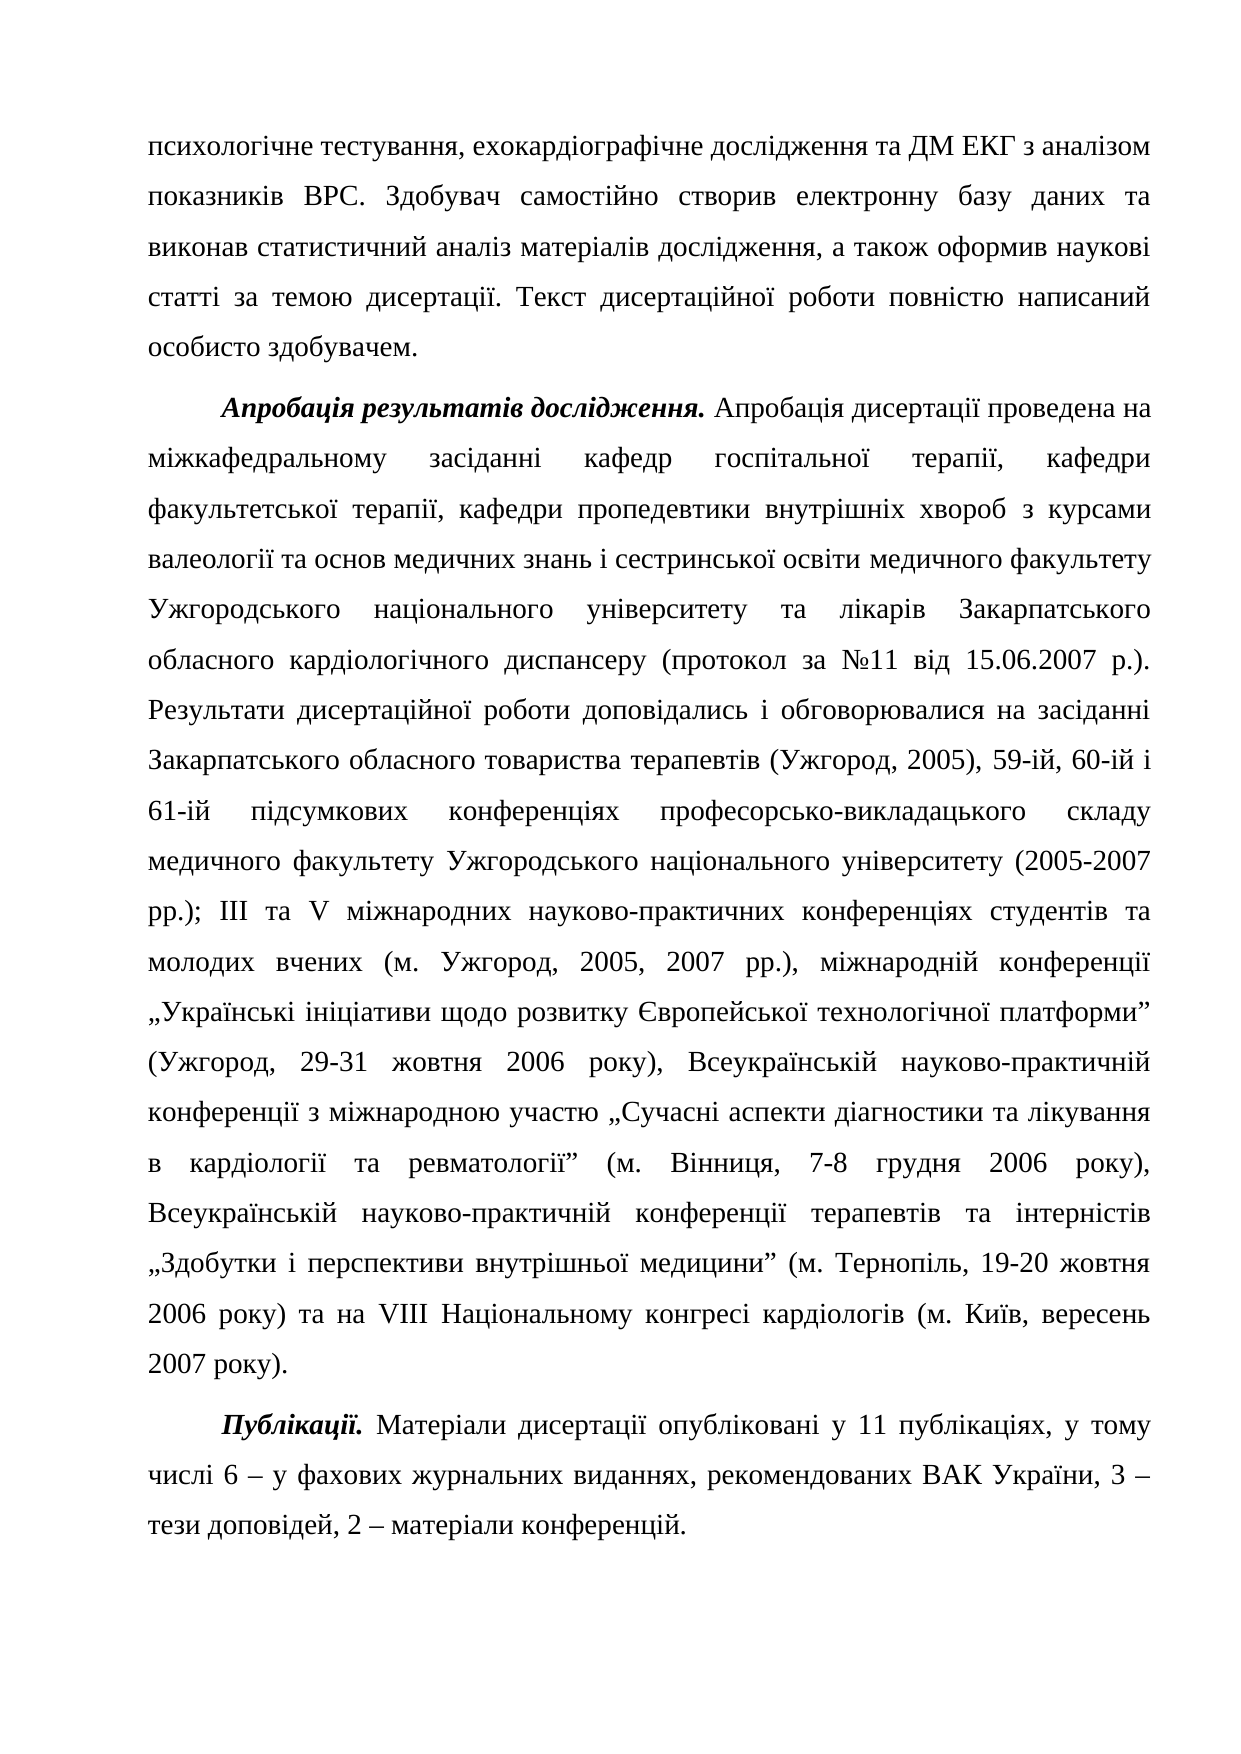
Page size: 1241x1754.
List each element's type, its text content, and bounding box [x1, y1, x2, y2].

text Публікації. Матеріали дисертації опубліковані у 11 публікаціях, у тому числі 6 – у фахових журнальних виданнях, рекомендованих ВАК України, 3 – тези доповідей, 2 – матеріали конференцій. [148, 1407, 1152, 1541]
text Апробація результатів дослідження. Апробація дисертації проведена на міжкафедральному засіданні кафедр госпітальної терапії, кафедри факультетської терапії, кафедри пропедевтики внутрішніх хвороб з курсами валеології та основ медичних знань і сестринської освіти медичного факультету Ужгородського національного університету та лікарів Закарпатського обласного кардіологічного диспансеру (протокол за №11 від 15.06.2007 р.). Результати дисертаційної роботи доповідались і обговорювалися на засіданні Закарпатського обласного товариства терапевтів (Ужгород, 2005), 59-ій, 60-ій і 61-ій підсумкових конференціях професорсько-викладацького складу медичного факультету Ужгородського національного університету (2005-2007 рр.); ІІІ та V міжнародних науково-практичних конференціях студентів та молодих вчених (м. Ужгород, 2005, 2007 рр.), міжнародній конференції „Українські ініціативи щодо розвитку Європейської технологічної платформи” (Ужгород, 29-31 жовтня 2006 року), Всеукраїнській науково-практичній конференції з міжнародною участю „Сучасні аспекти діагностики та лікування в кардіології та ревматології” (м. Вінниця, 7-8 грудня 2006 року), Всеукраїнській науково-практичній конференції терапевтів та інтерністів „Здобутки і перспективи внутрішньої медицини” (м. Тернопіль, 19-20 жовтня 2006 року) та на VIII Національному конгресі кардіологів (м. Київ, вересень 2007 року). [148, 390, 1152, 1380]
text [148, 128, 1152, 363]
